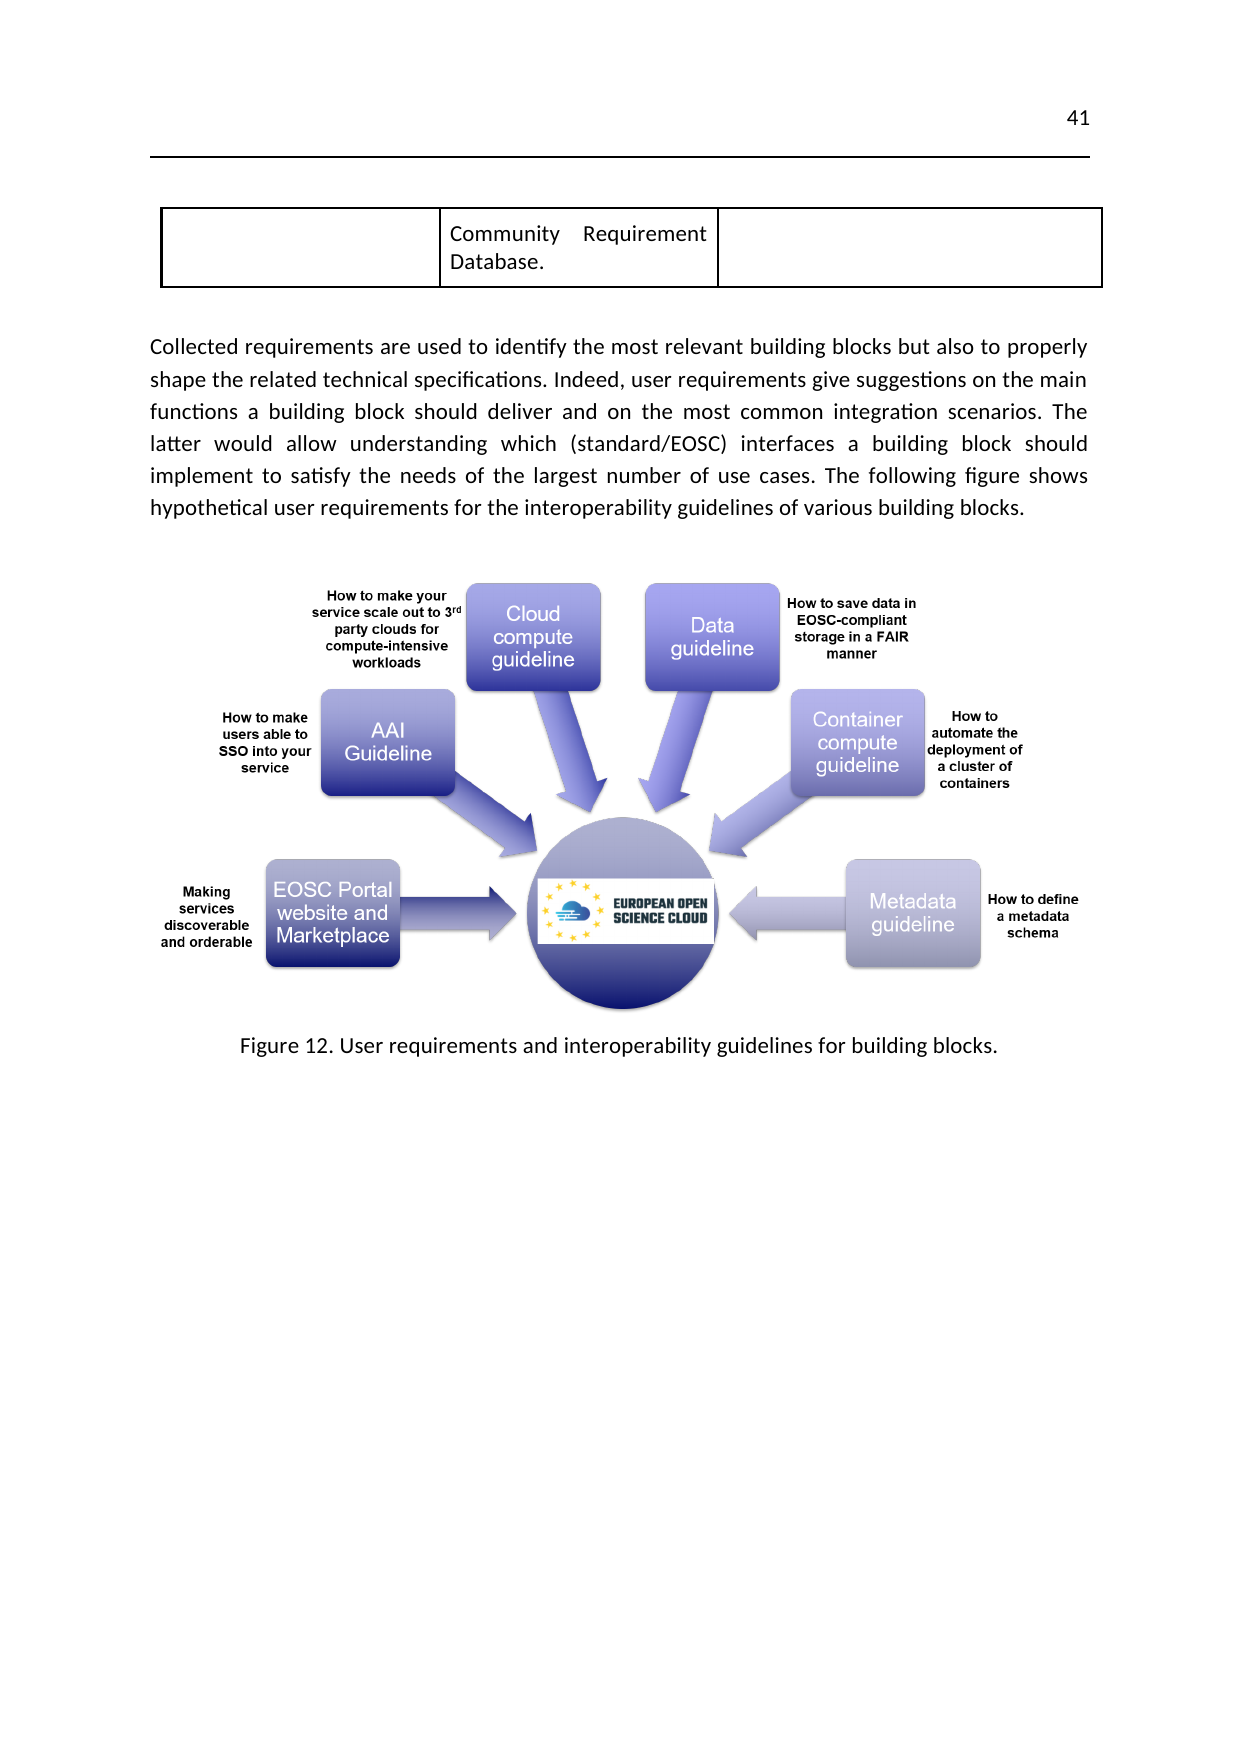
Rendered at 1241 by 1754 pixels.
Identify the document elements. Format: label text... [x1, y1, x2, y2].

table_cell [719, 209, 1101, 286]
text Figure 12. User requirements and interoperability guidelines for building blocks. [150, 1031, 1090, 1059]
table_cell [441, 209, 717, 286]
text Collected requirements are used to identify the most relevant building blocks but also to properly shape the related technical specifications. Indeed, user requirements give suggestions on the main functions a building block should deliver and on the most common integration scenarios. The latter would allow understanding which (standard/EOSC) interfaces a building block should implement to satisfy the needs of the largest number of use cases. The following figure shows hypothetical user requirements for the interoperability guidelines of various building blocks. [150, 332, 1090, 521]
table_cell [163, 209, 439, 286]
picture [150, 582, 1091, 1014]
